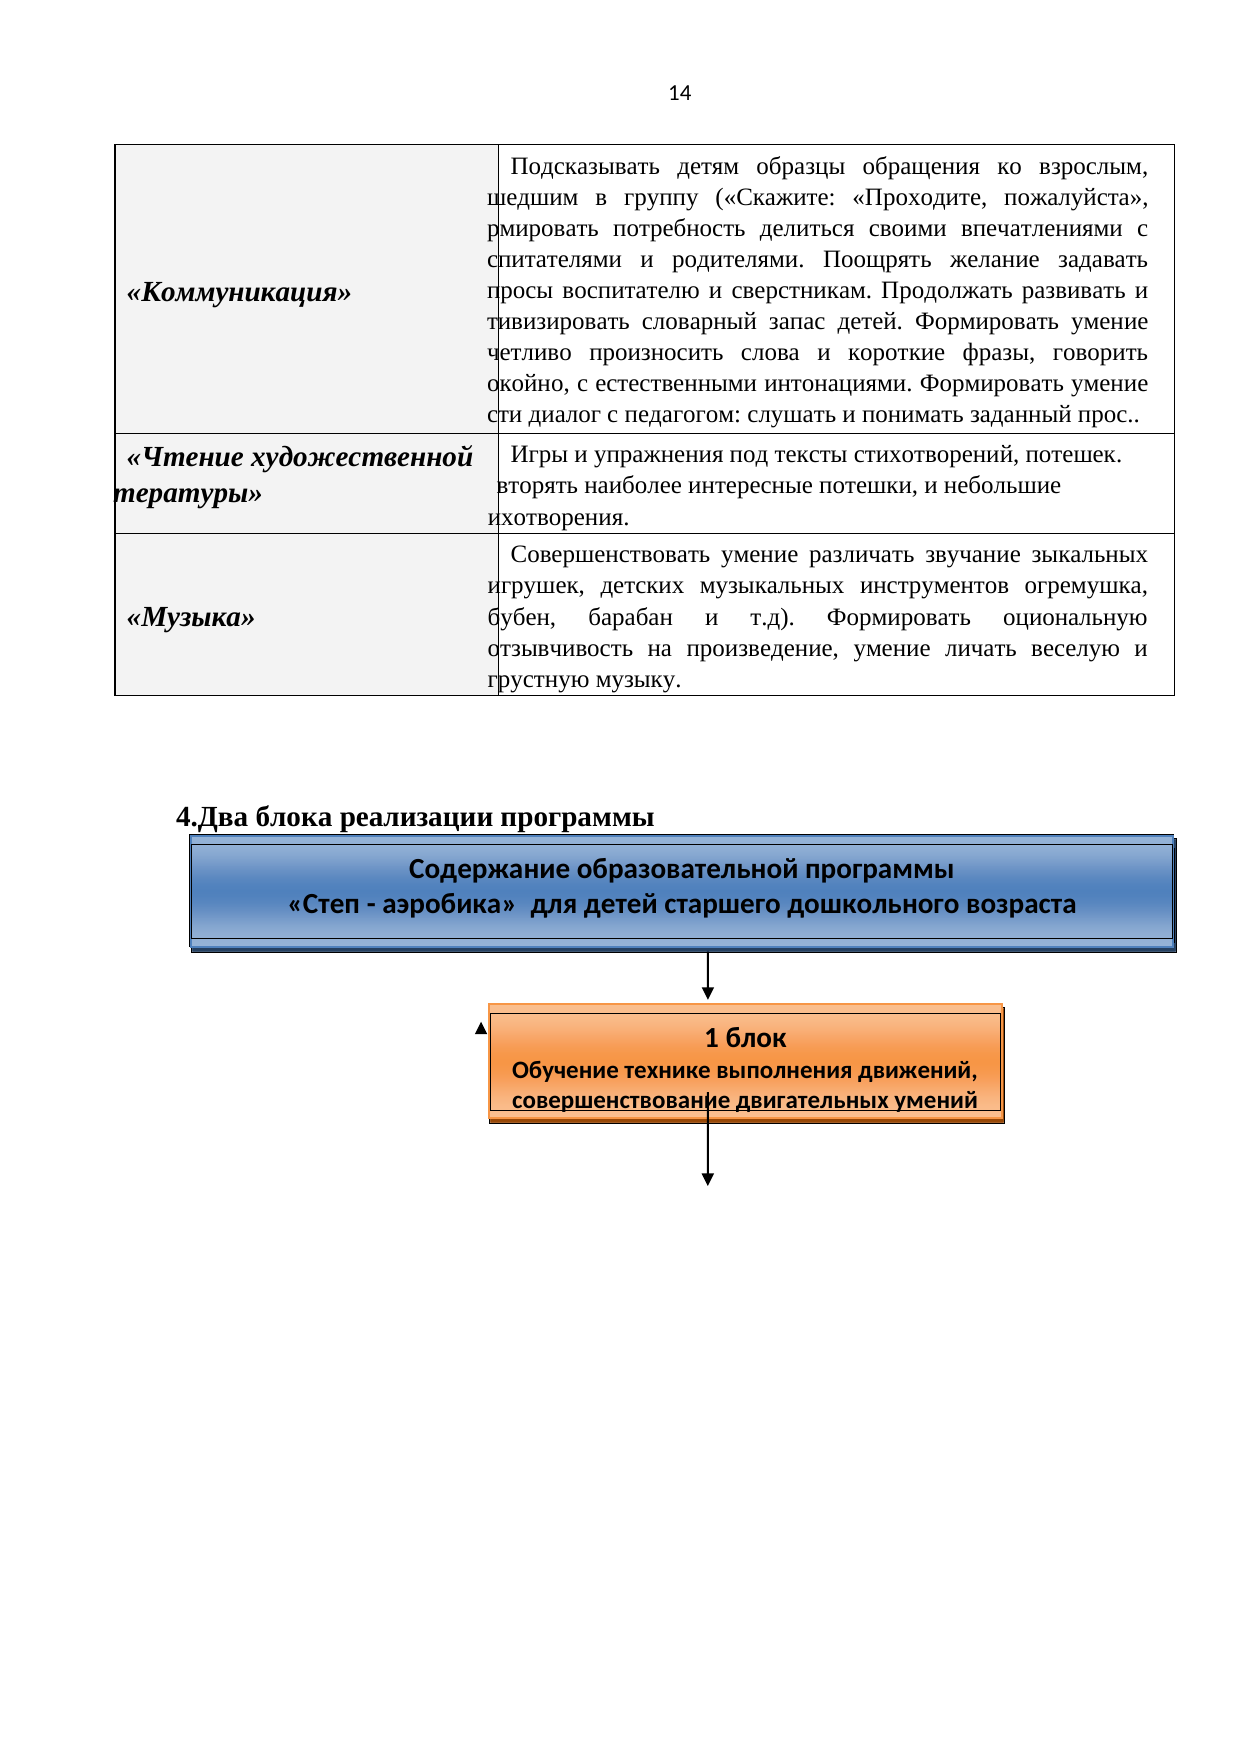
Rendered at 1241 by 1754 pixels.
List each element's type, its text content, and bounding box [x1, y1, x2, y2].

picture [192, 839, 1176, 952]
text 4.Два блока реализации программы [176, 799, 1205, 832]
table_cell Подсказывать детям образцы обращения ко взрослым, шедшим в группу («Скажите: «Проходите, пожалуйста», рмировать потребность делиться своими впечатлениями с спитателями и родителями. Поощрять желание задавать просы воспитателю и сверстникам. Продолжать развивать и тивизировать словарный запас детей. Формировать умение четливо произносить слова и короткие фразы, говорить окойно, с естественными интонациями. Формировать умение сти диалог с педагогом: слушать и понимать заданный прос.. [499, 145, 1174, 433]
table_cell Игры и упражнения под тексты стихотворений, потешек. вторять наиболее интересные потешки, и небольшие ихотворения. [499, 434, 1174, 533]
picture [192, 939, 1172, 946]
picture [192, 845, 1172, 938]
picture [490, 1119, 706, 1123]
table_cell Совершенствовать умение различать звучание зыкальных игрушек, детских музыкальных инструментов огремушка, бубен, барабан и т.д). Формировать оциональную отзывчивость на произведение, умение личать веселую и грустную музыку. [499, 534, 1174, 695]
picture [709, 1111, 1001, 1117]
table_cell «Чтение художественной тературы» [116, 434, 498, 533]
table_cell «Коммуникация» [116, 145, 498, 433]
picture [491, 1014, 1000, 1110]
picture [490, 1111, 706, 1117]
picture [192, 837, 1172, 844]
table_cell «Музыка» [116, 534, 498, 695]
picture [490, 1005, 1001, 1013]
picture [709, 1008, 1004, 1123]
